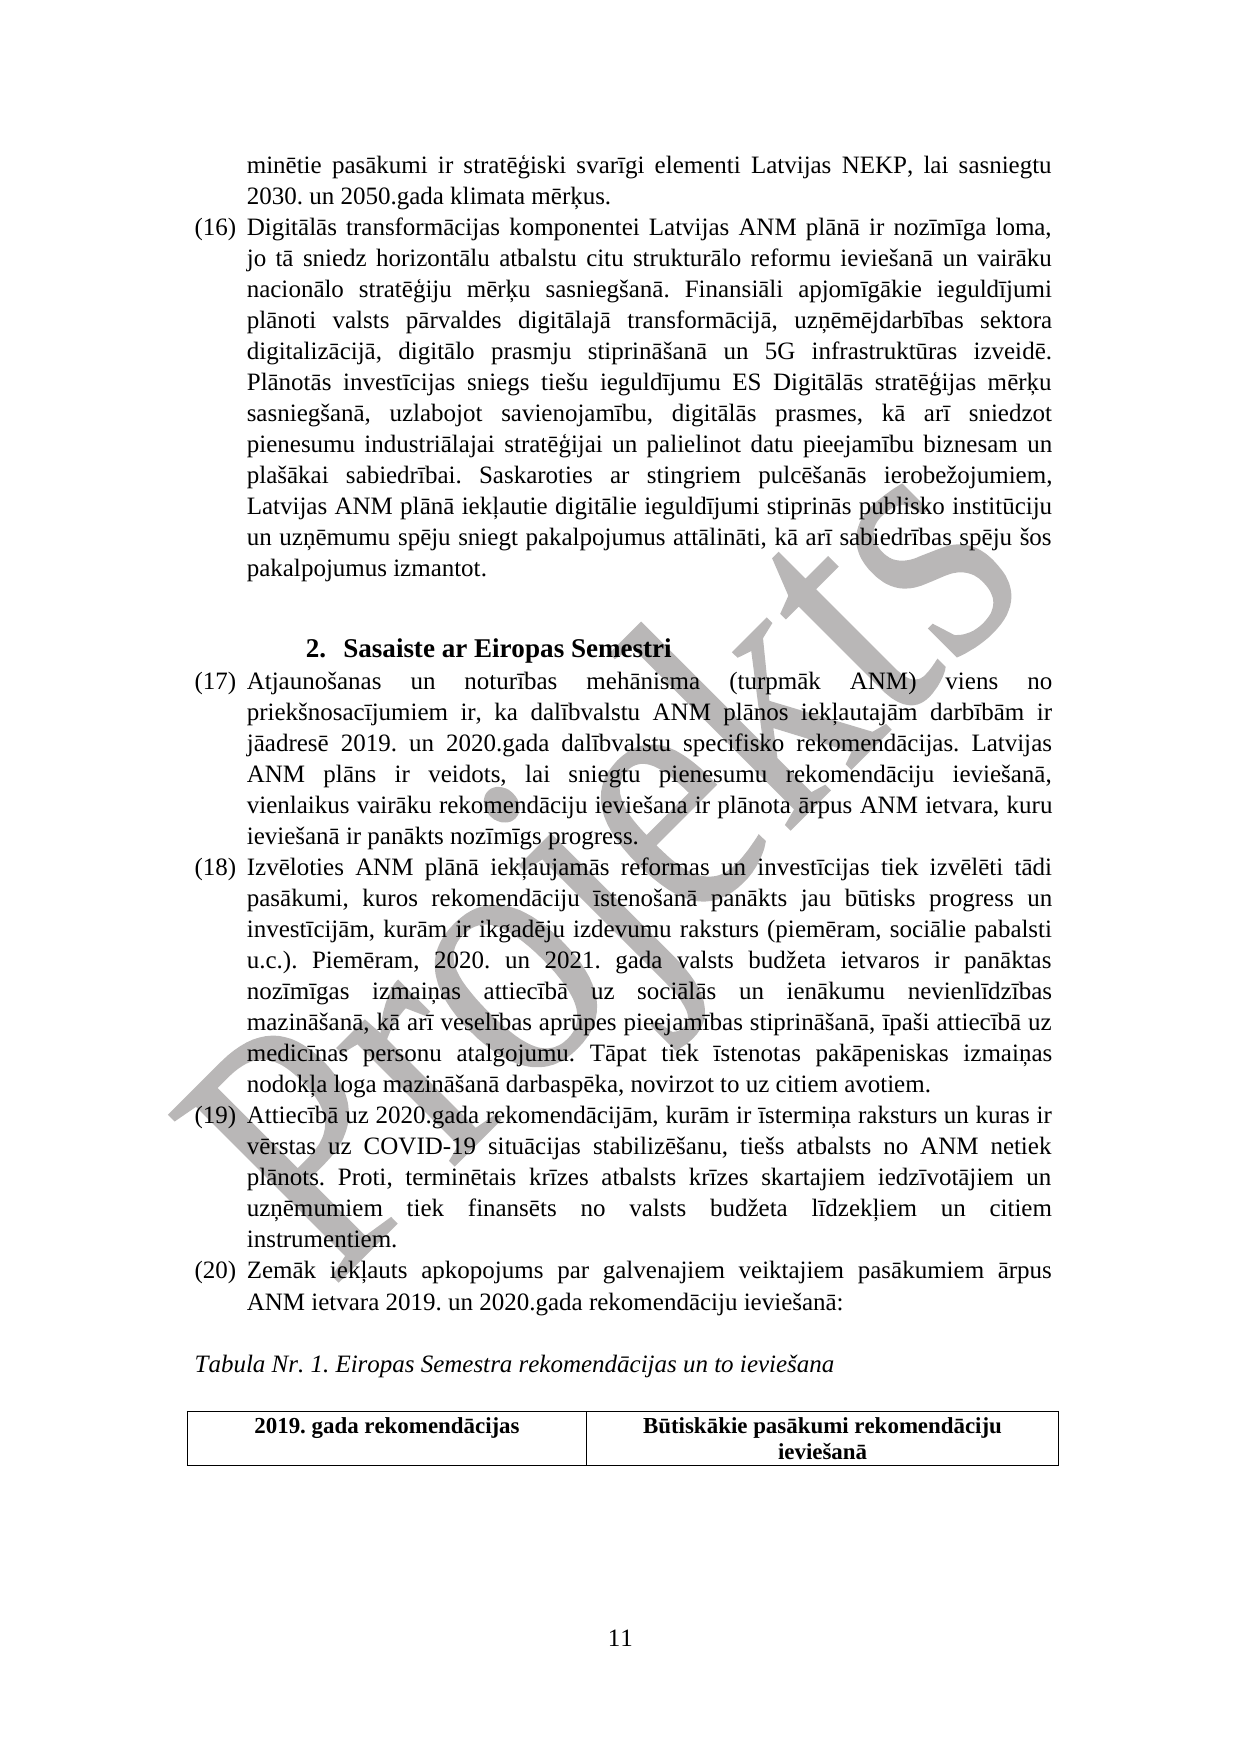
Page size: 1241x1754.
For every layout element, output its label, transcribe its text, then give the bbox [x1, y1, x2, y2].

text Tabula Nr. 1. Eiropas Semestra rekomendācijas un to ieviešana [194, 1349, 1053, 1377]
table_header Būtiskākie pasākumi rekomendāciju ieviešanā [587, 1412, 1058, 1464]
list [194, 150, 1053, 210]
list Digitālās transformācijas komponentei Latvijas ANM plānā ir nozīmīga loma, jo tā sniedz horizontālu atbalstu citu strukturālo reformu ieviešanā un vairāku nacionālo stratēģiju mērķu sasniegšanā. Finansiāli apjomīgākie ieguldījumi plānoti valsts pārvaldes digitālajā transformācijā, uzņēmējdarbības sektora digitalizācijā, digitālo prasmju stiprināšanā un 5G infrastruktūras izveidē. Plānotās investīcijas sniegs tiešu ieguldījumu ES Digitālās stratēģijas mērķu sasniegšanā, uzlabojot savienojamību, digitālās prasmes, kā arī sniedzot pienesumu industriālajai stratēģijai un palielinot datu pieejamību biznesam un plašākai sabiedrībai. Saskaroties ar stingriem pulcēšanās ierobežojumiem, Latvijas ANM plānā iekļautie digitālie ieguldījumi stiprinās publisko institūciju un uzņēmumu spēju sniegt pakalpojumus attālināti, kā arī sabiedrības spēju šos pakalpojumus izmantot. [194, 212, 1053, 582]
list Zemāk iekļauts apkopojums par galvenajiem veiktajiem pasākumiem ārpus ANM ietvara 2019. un 2020.gada rekomendāciju ieviešanā: [194, 1256, 1053, 1315]
list Atjaunošanas un noturības mehānisma (turpmāk ANM) viens no priekšnosacījumiem ir, ka dalībvalstu ANM plānos iekļautajām darbībām ir jāadresē 2019. un 2020.gada dalībvalstu specifisko rekomendācijas. Latvijas ANM plāns ir veidots, lai sniegtu pienesumu rekomendāciju ieviešanā, vienlaikus vairāku rekomendāciju ieviešana ir plānota ārpus ANM ietvara, kuru ieviešanā ir panākts nozīmīgs progress. [194, 666, 1053, 850]
table_header 2019. gada rekomendācijas [188, 1412, 586, 1464]
subtitle Sasaiste ar Eiropas Semestri [306, 632, 1053, 663]
list Izvēloties ANM plānā iekļaujamās reformas un investīcijas tiek izvēlēti tādi pasākumi, kuros rekomendāciju īstenošanā panākts jau būtisks progress un investīcijām, kurām ir ikgadēju izdevumu raksturs (piemēram, sociālie pabalsti u.c.). Piemēram, 2020. un 2021. gada valsts budžeta ietvaros ir panāktas nozīmīgas izmaiņas attiecībā uz sociālās un ienākumu nevienlīdzības mazināšanā, kā arī veselības aprūpes pieejamības stiprināšanā, īpaši attiecībā uz medicīnas personu atalgojumu. Tāpat tiek īstenotas pakāpeniskas izmaiņas nodokļa loga mazināšanā darbaspēka, novirzot to uz citiem avotiem. [194, 852, 1053, 1098]
list Attiecībā uz 2020.gada rekomendācijām, kurām ir īstermiņa raksturs un kuras ir vērstas uz COVID-19 situācijas stabilizēšanu, tiešs atbalsts no ANM netiek plānots. Proti, terminētais krīzes atbalsts krīzes skartajiem iedzīvotājiem un uzņēmumiem tiek finansēts no valsts budžeta līdzekļiem un citiem instrumentiem. [194, 1100, 1053, 1253]
